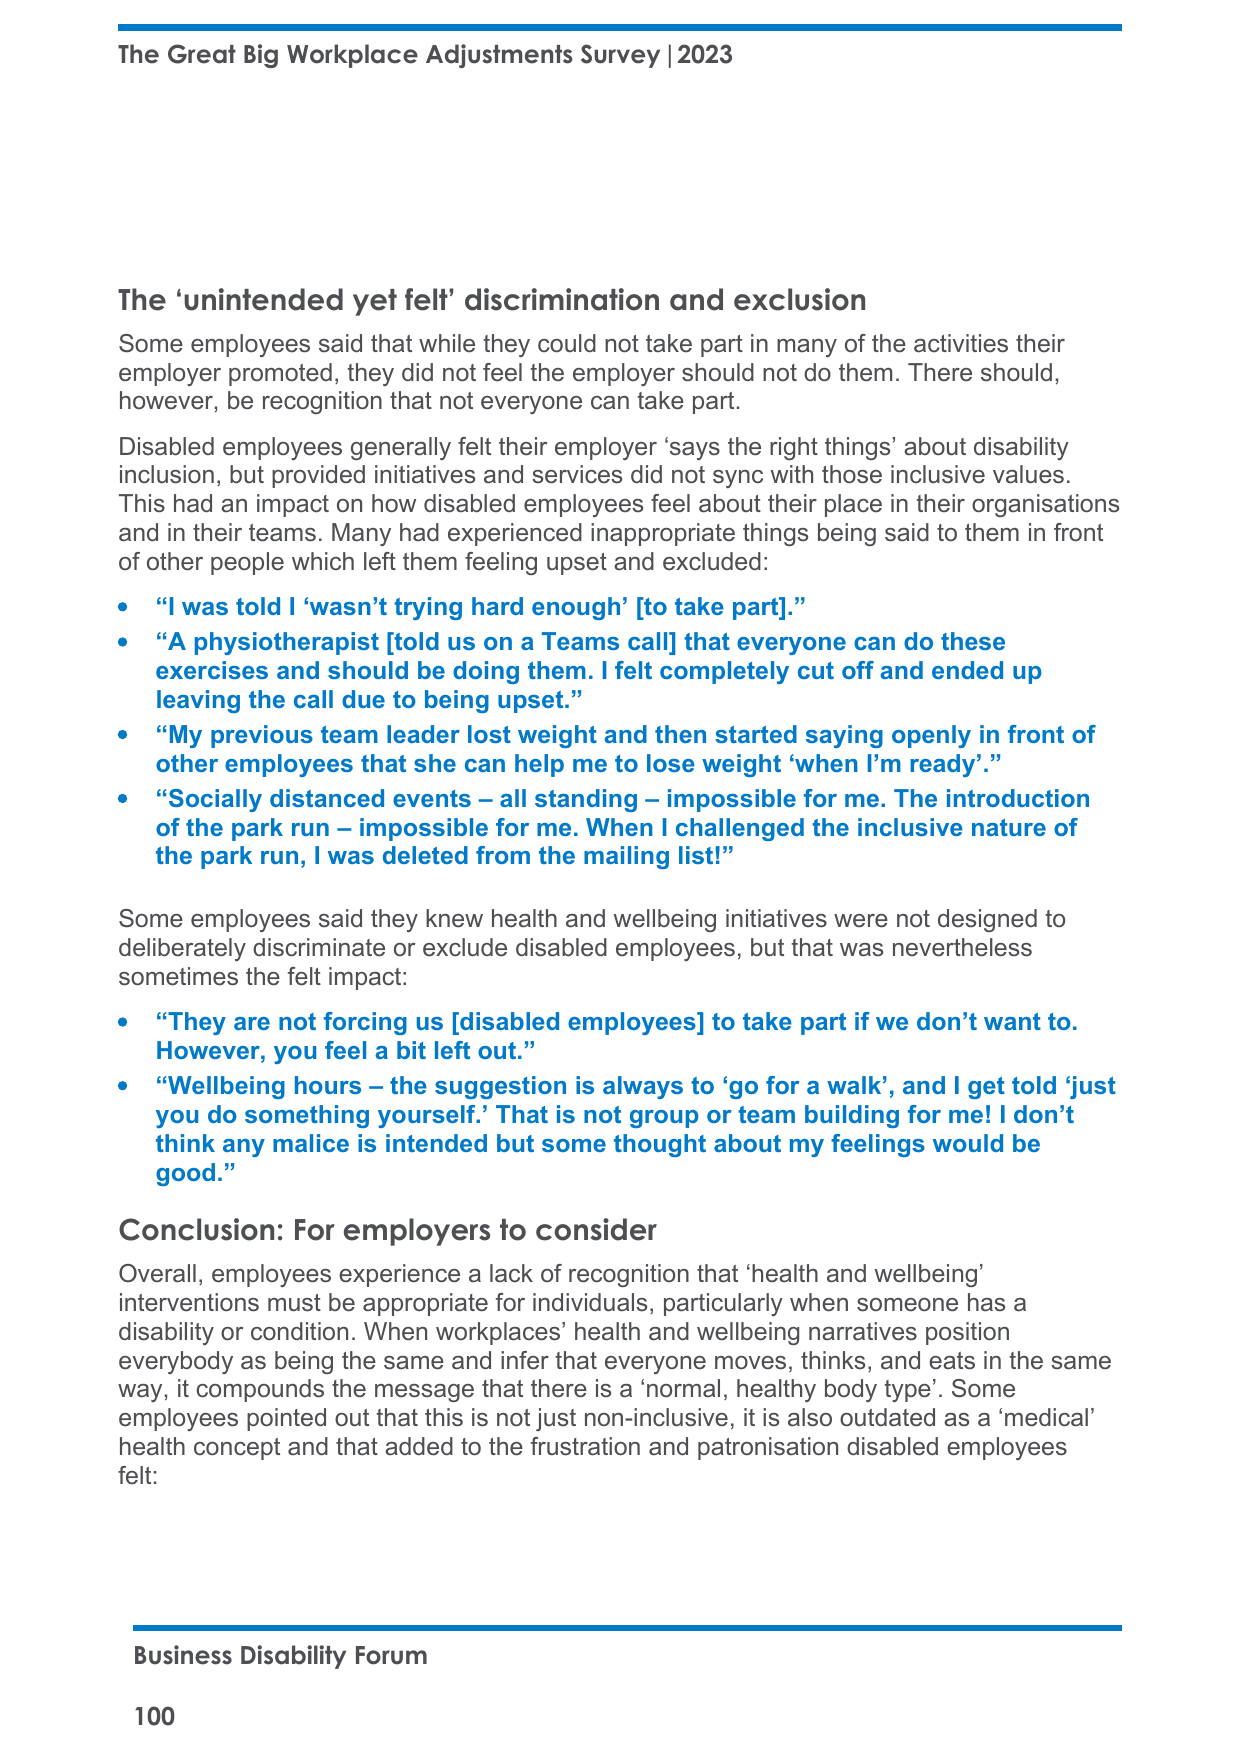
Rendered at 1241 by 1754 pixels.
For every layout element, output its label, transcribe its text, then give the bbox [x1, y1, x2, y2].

text “My previous team leader lost weight and then started saying openly in front of other employees that she can help me to lose weight ‘when I’m ready’.” [118, 720, 1122, 777]
text Disabled employees generally felt their employer ‘says the right things’ about disability inclusion, but provided initiatives and services did not sync with those inclusive values. This had an impact on how disabled employees feel about their place in their organisations and in their teams. Many had experienced inappropriate things being said to them in front of other people which left them feeling upset and excluded: [118, 432, 1122, 576]
text “Socially distanced events – all standing – impossible for me. The introduction of the park run – impossible for me. When I challenged the inclusive nature of the park run, I was deleted from the mailing list!” [118, 784, 1122, 870]
text Some employees said they knew health and wellbeing initiatives were not designed to deliberately discriminate or exclude disabled employees, but that was nevertheless sometimes the felt impact: [118, 904, 1122, 991]
text Overall, employees experience a lack of recognition that ‘health and wellbeing’ interventions must be appropriate for individuals, particularly when someone has a disability or condition. When workplaces’ health and wellbeing narratives position everybody as being the same and infer that everyone moves, thinks, and eats in the same way, it compounds the message that there is a ‘normal, healthy body type’. Some employees pointed out that this is not just non-inclusive, it is also outdated as a ‘medical’ health concept and that added to the frustration and patronisation disabled employees felt: [118, 1259, 1122, 1489]
subtitle The ‘unintended yet felt’ discrimination and exclusion [118, 281, 1122, 316]
text Some employees said that while they could not take part in many of the activities their employer promoted, they did not feel the employer should not do them. There should, however, be recognition that not everyone can take part. [118, 329, 1122, 415]
subtitle Conclusion: For employers to consider [118, 1211, 1122, 1247]
text “A physiotherapist [told us on a Teams call] that everyone can do these exercises and should be doing them. I felt completely cut off and ended up leaving the call due to being upset.” [118, 627, 1122, 714]
text “I was told I ‘wasn’t trying hard enough’ [to take part].” [118, 592, 1122, 621]
text “Wellbeing hours – the suggestion is always to ‘go for a walk’, and I get told ‘just you do something yourself.’ That is not group or team building for me! I don’t think any malice is intended but some thought about my feelings would be good.” [118, 1071, 1122, 1186]
text “They are not forcing us [disabled employees] to take part if we don’t want to. However, you feel a bit left out.” [118, 1007, 1122, 1065]
